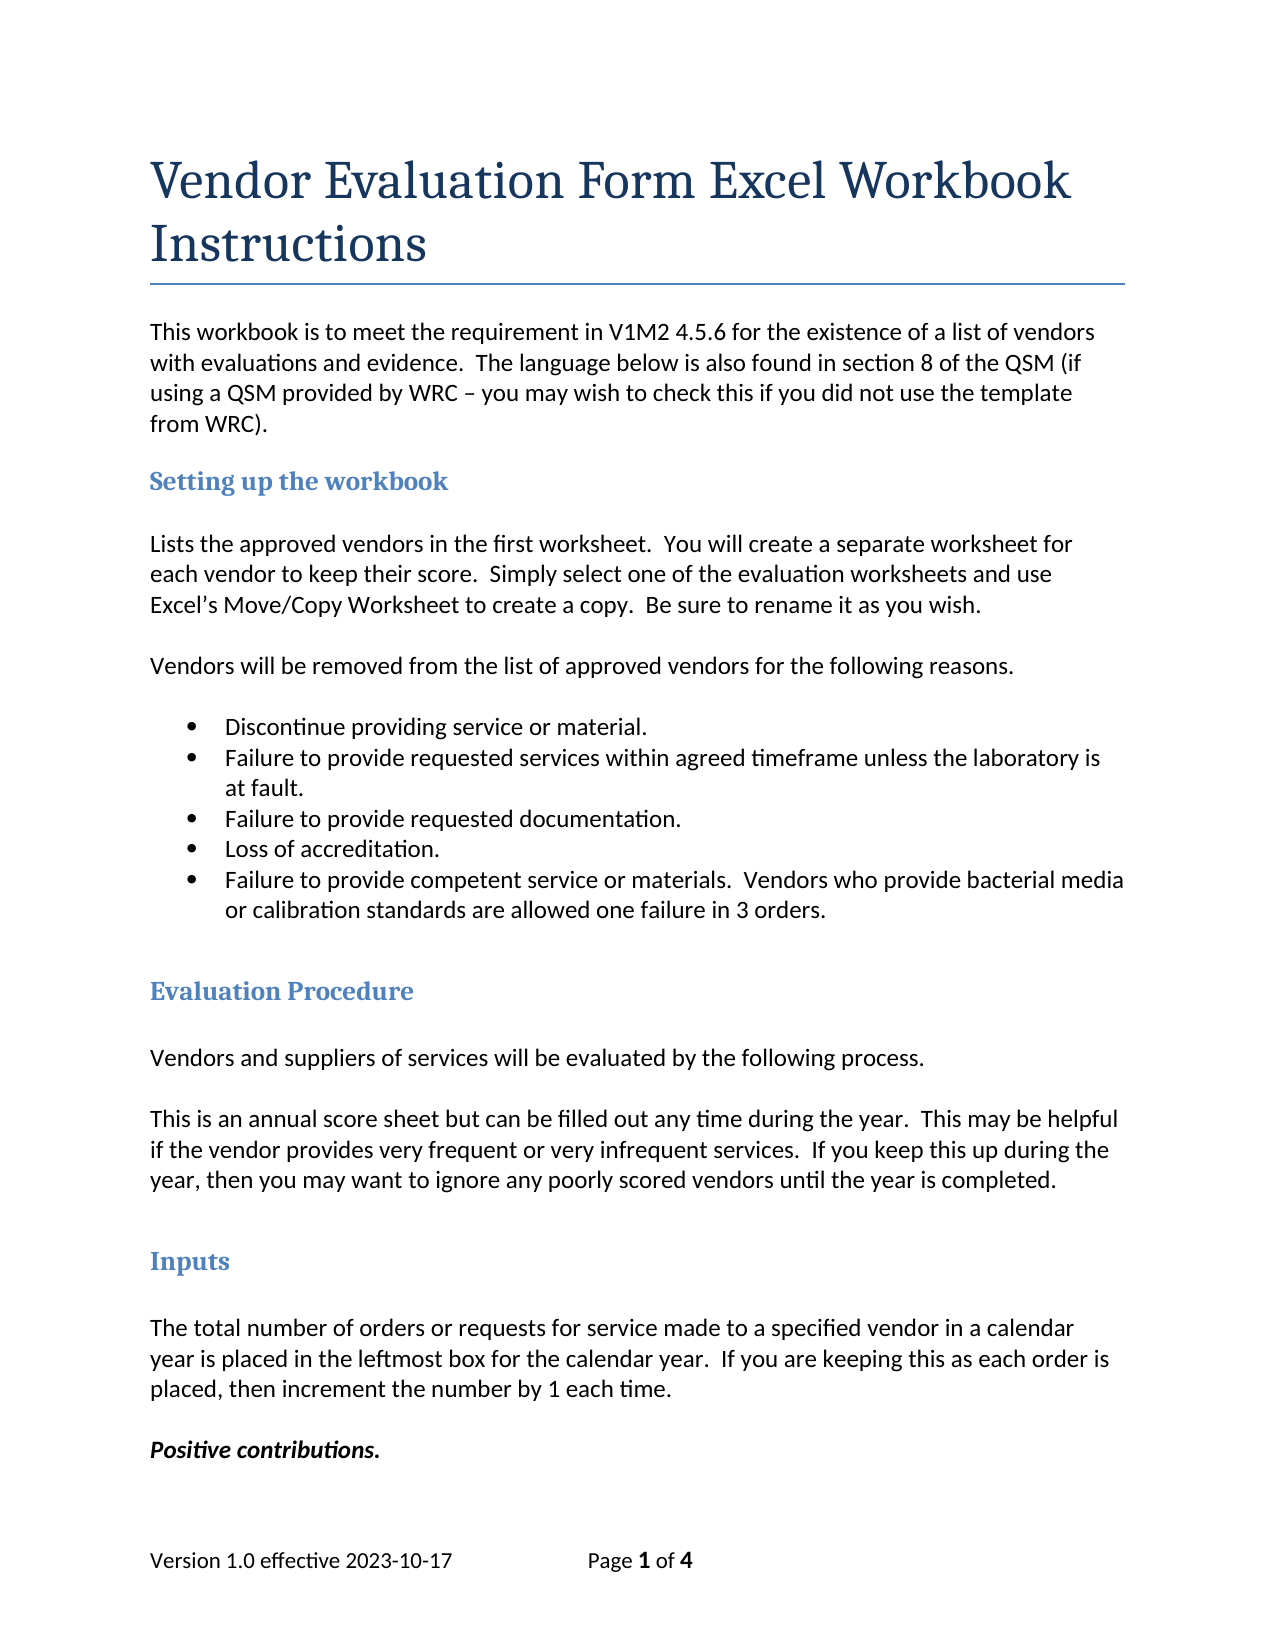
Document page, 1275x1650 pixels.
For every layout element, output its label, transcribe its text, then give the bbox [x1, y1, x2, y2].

text The total number of orders or requests for service made to a specified vendor in a calendar year is placed in the leftmost box for the calendar year. If you are keeping this as each order is placed, then increment the number by 1 each time. [150, 1313, 1125, 1404]
list Failure to provide requested services within agreed timeframe unless the laboratory is at fault. [187, 742, 1125, 803]
list Discontinue providing service or material. [187, 711, 1125, 742]
text Vendors will be removed from the list of approved vendors for the following reasons. [150, 650, 1125, 681]
list Failure to provide competent service or materials. Vendors who provide bacterial media or calibration standards are allowed one failure in 3 orders. [187, 864, 1125, 925]
text This is an annual score sheet but can be filled out any time during the year. This may be helpful if the vendor provides very frequent or very infrequent services. If you keep this up during the year, then you may want to ignore any poorly scored vendors until the year is completed. [150, 1103, 1125, 1195]
subtitle Inputs [150, 1246, 1125, 1277]
text Lists the approved vendors in the first worksheet. You will create a separate worksheet for each vendor to keep their score. Simply select one of the evaluation worksheets and use Excel’s Move/Copy Worksheet to create a copy. Be sure to rename it as you wish. [150, 528, 1125, 619]
title Vendor Evaluation Form Excel Workbook Instructions [150, 150, 1125, 283]
text This workbook is to meet the requirement in V1M2 4.5.6 for the existence of a list of vendors with evaluations and evidence. The language below is also found in section 8 of the QSM (if using a QSM provided by WRC – you may wish to check this if you did not use the template from WRC). [150, 316, 1125, 438]
subtitle Setting up the workbook [150, 466, 1125, 497]
text Vendors and suppliers of services will be evaluated by the following process. [150, 1042, 1125, 1073]
text Positive contributions. [150, 1435, 1125, 1465]
list Failure to provide requested documentation. [187, 803, 1125, 833]
list Loss of accreditation. [187, 833, 1125, 864]
subtitle Evaluation Procedure [150, 976, 1125, 1007]
